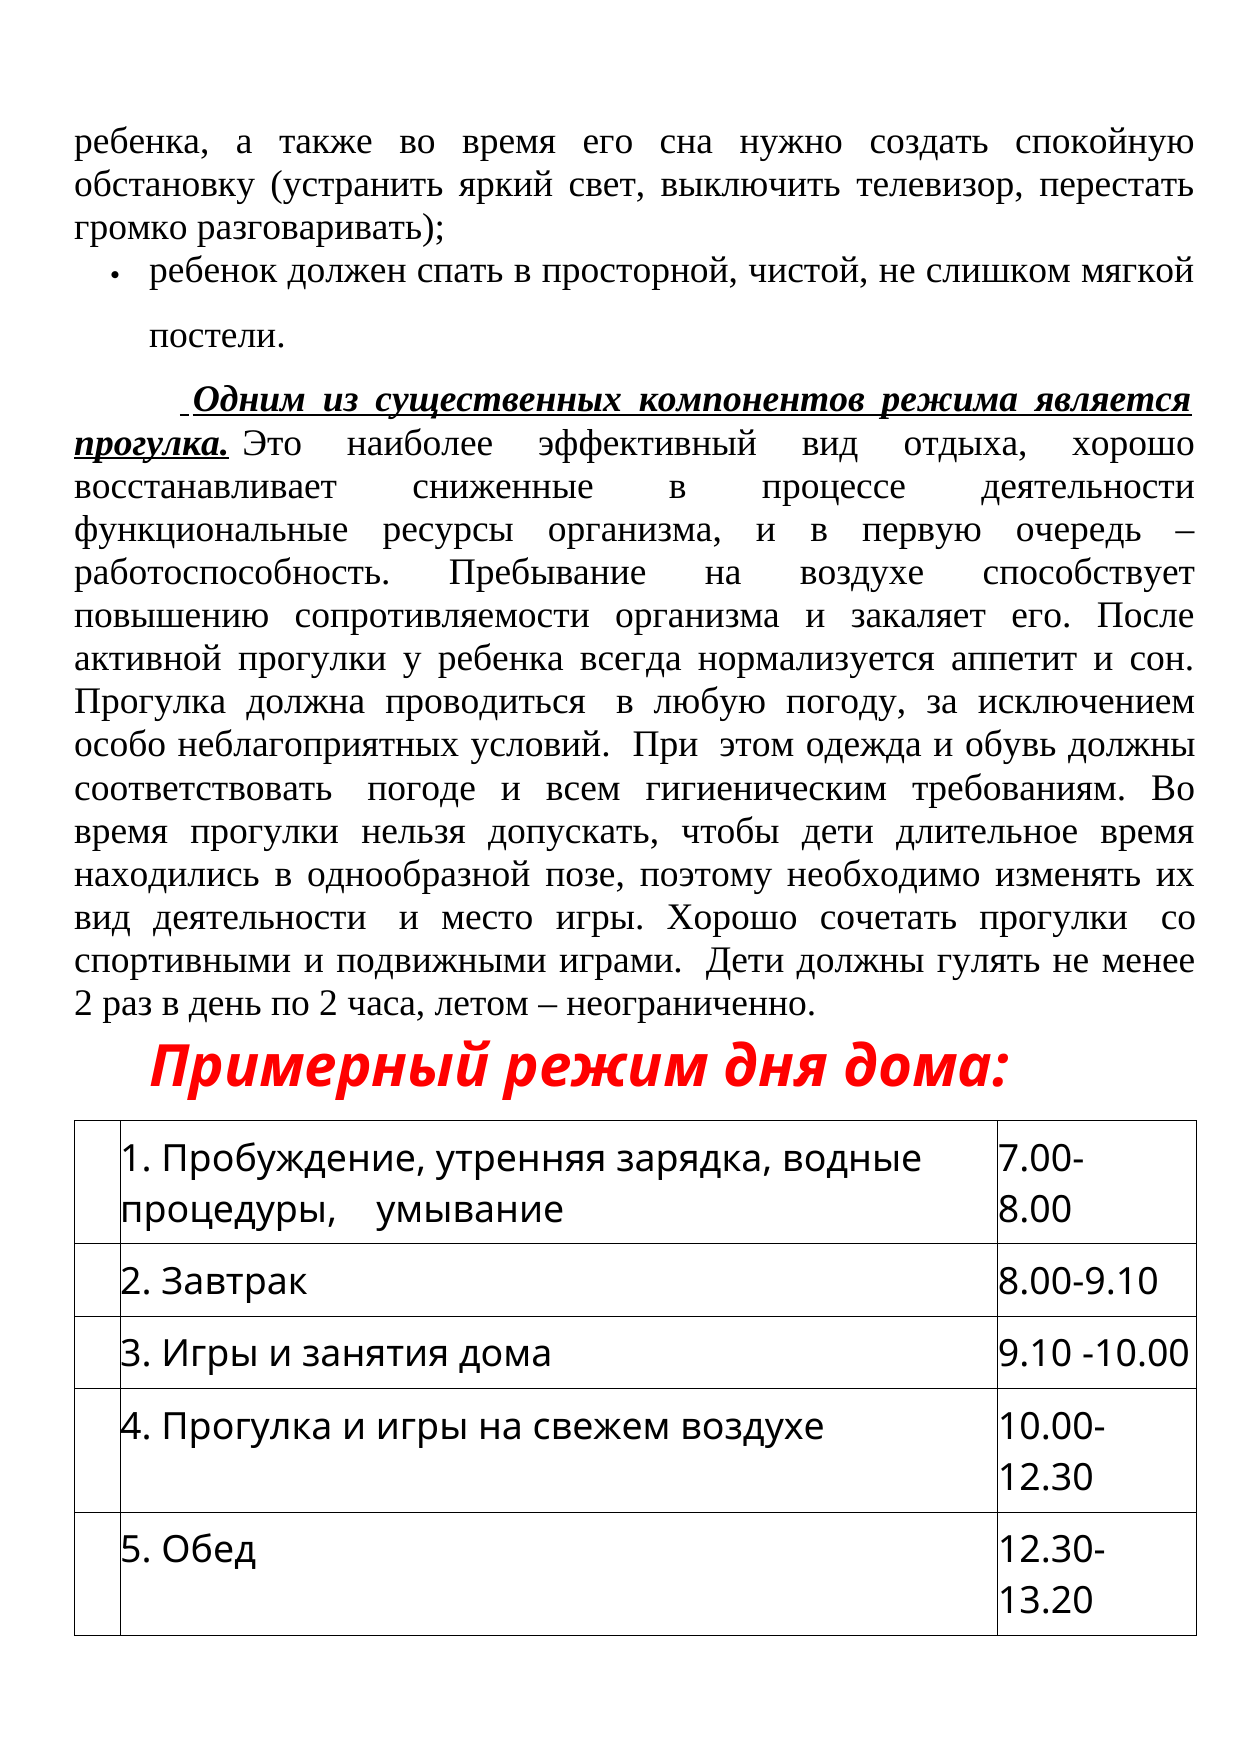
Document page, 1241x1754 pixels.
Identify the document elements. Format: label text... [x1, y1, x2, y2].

table_cell 5. Обед [121, 1513, 997, 1635]
table_cell 3. Игры и занятия дома [121, 1317, 997, 1388]
table_cell [75, 1244, 120, 1316]
list ребенок должен спать в просторной, чистой, не слишком мягкой постели. [111, 247, 1196, 355]
table_header 7.00-8.00 [998, 1121, 1196, 1243]
table_cell 9.10 -10.00 [998, 1317, 1196, 1388]
table_cell 8.00-9.10 [998, 1244, 1196, 1316]
text Примерный режим дня дома: [74, 1024, 1196, 1103]
table_cell 2. Завтрак [121, 1244, 997, 1316]
text Одним из существенных компонентов режима является прогулка. Это наиболее эффективный вид отдыха, хорошо восстанавливает сниженные в процессе деятельности функциональные ресурсы организма, и в первую очередь – работоспособность. Пребывание на воздухе способствует повышению сопротивляемости организма и закаляет его. После активной прогулки у ребенка всегда нормализуется аппетит и сон. Прогулка должна проводиться в любую погоду, за исключением особо неблагоприятных условий. При этом одежда и обувь должны соответствовать погоде и всем гигиеническим требованиям. Во время прогулки нельзя допускать, чтобы дети длительное время находились в однообразной позе, поэтому необходимо изменять их вид деятельности и место игры. Хорошо сочетать прогулки со спортивными и подвижными играми. Дети должны гулять не менее 2 раз в день по 2 часа, летом – неограниченно. [74, 377, 1196, 1024]
table_header 1. Пробуждение, утренняя зарядка, водные процедуры, умывание [121, 1121, 997, 1243]
table_header [75, 1121, 120, 1243]
table_cell 12.30-13.20 [998, 1513, 1196, 1635]
table_cell 4. Прогулка и игры на свежем воздухе [121, 1389, 997, 1512]
text ребенка, а также во время его сна нужно создать спокойную обстановку (устранить яркий свет, выключить телевизор, перестать громко разговаривать); [74, 118, 1196, 247]
table_cell [75, 1317, 120, 1388]
table_cell [75, 1513, 120, 1635]
table_cell [75, 1389, 120, 1512]
table_cell 10.00-12.30 [998, 1389, 1196, 1512]
